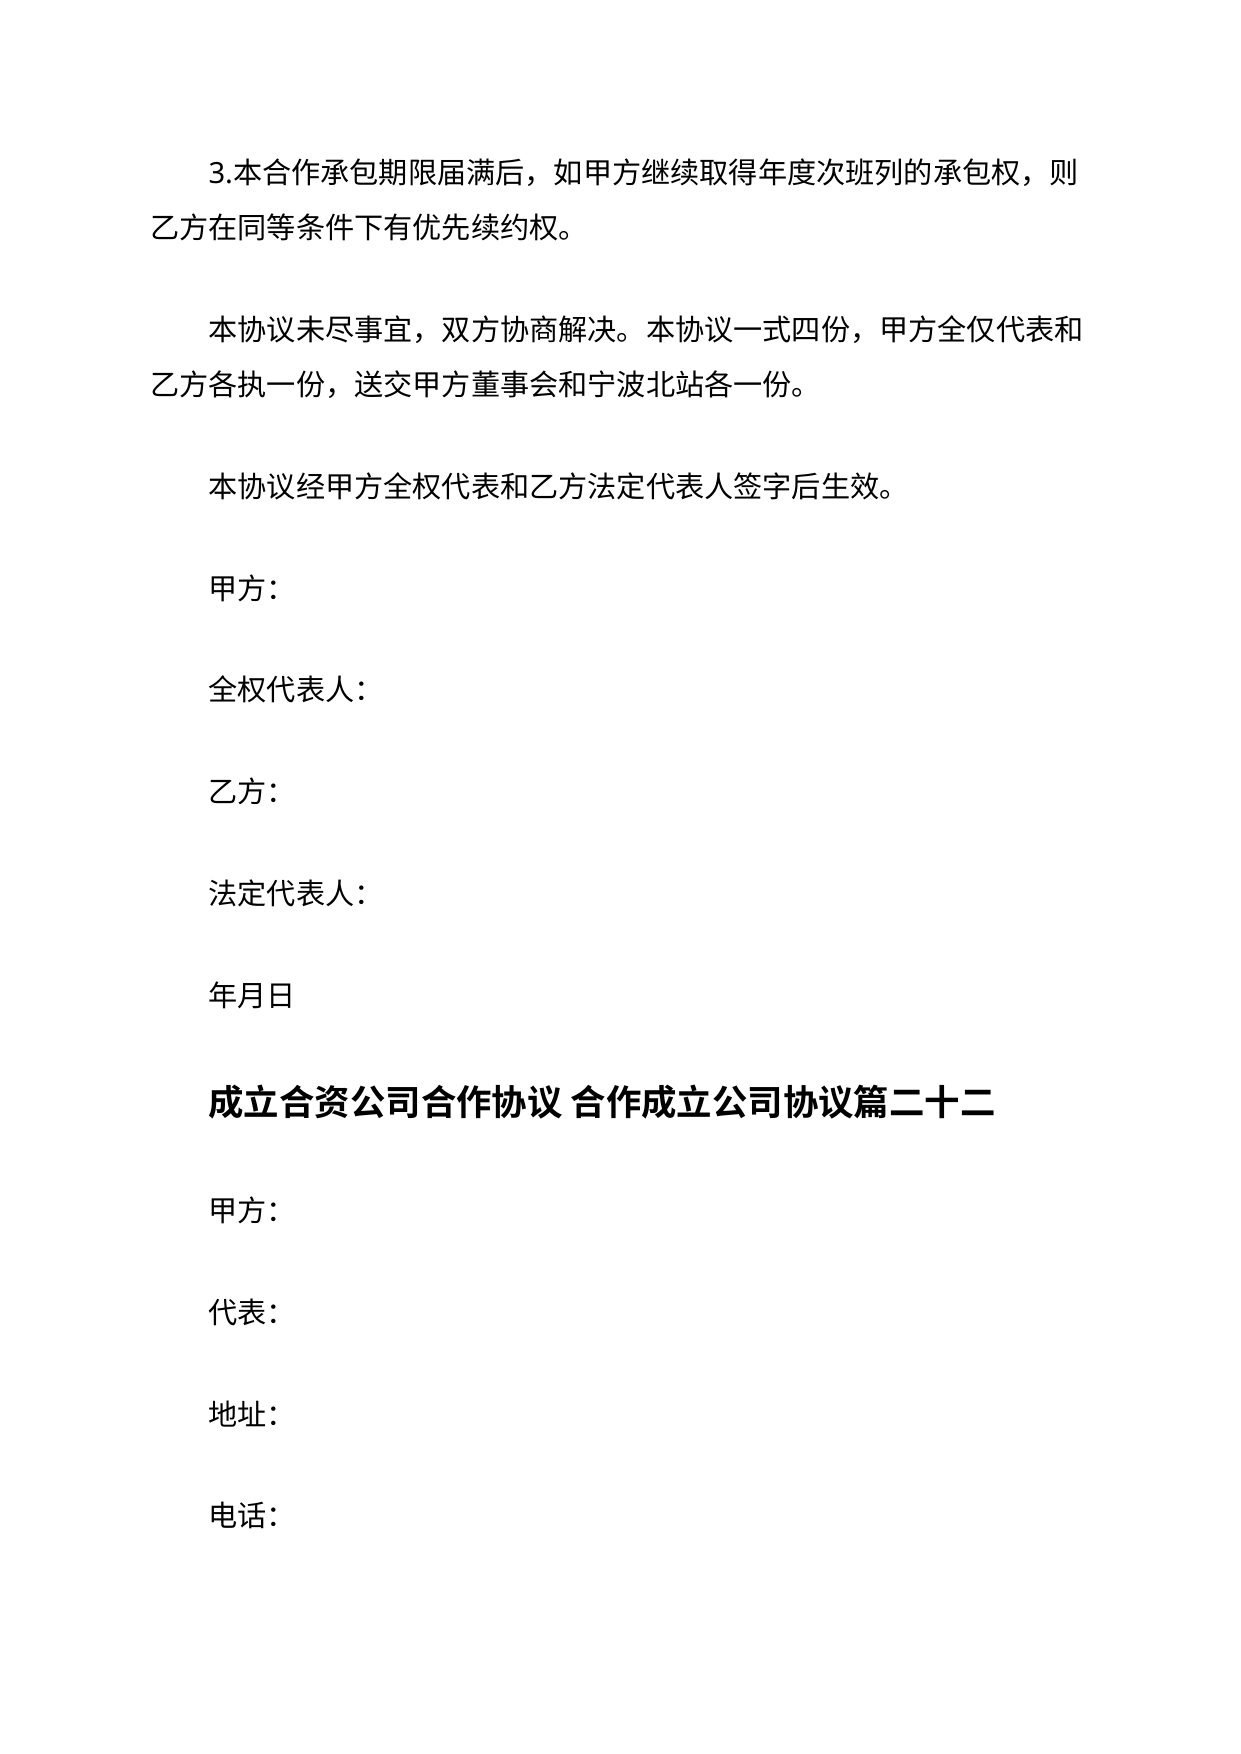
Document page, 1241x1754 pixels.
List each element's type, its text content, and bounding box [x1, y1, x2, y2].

text 电话： [150, 1493, 1090, 1535]
text 本协议经甲方全权代表和乙方法定代表人签字后生效。 [150, 463, 1090, 506]
text 地址： [150, 1391, 1090, 1433]
text 本协议未尽事宜，双方协商解决。本协议一式四份，甲方全仅代表和乙方各执一份，送交甲方董事会和宁波北站各一份。 [150, 307, 1090, 404]
text 法定代表人： [150, 871, 1090, 913]
text 成立合资公司合作协议 合作成立公司协议篇二十二 [150, 1074, 1090, 1125]
text 年月日 [150, 972, 1090, 1014]
text 全权代表人： [150, 667, 1090, 709]
text 乙方： [150, 769, 1090, 811]
text 3.本合作承包期限届满后，如甲方继续取得年度次班列的承包权，则乙方在同等条件下有优先续约权。 [150, 150, 1090, 247]
text 代表： [150, 1289, 1090, 1332]
text 甲方： [150, 565, 1090, 607]
text 甲方： [150, 1187, 1090, 1230]
